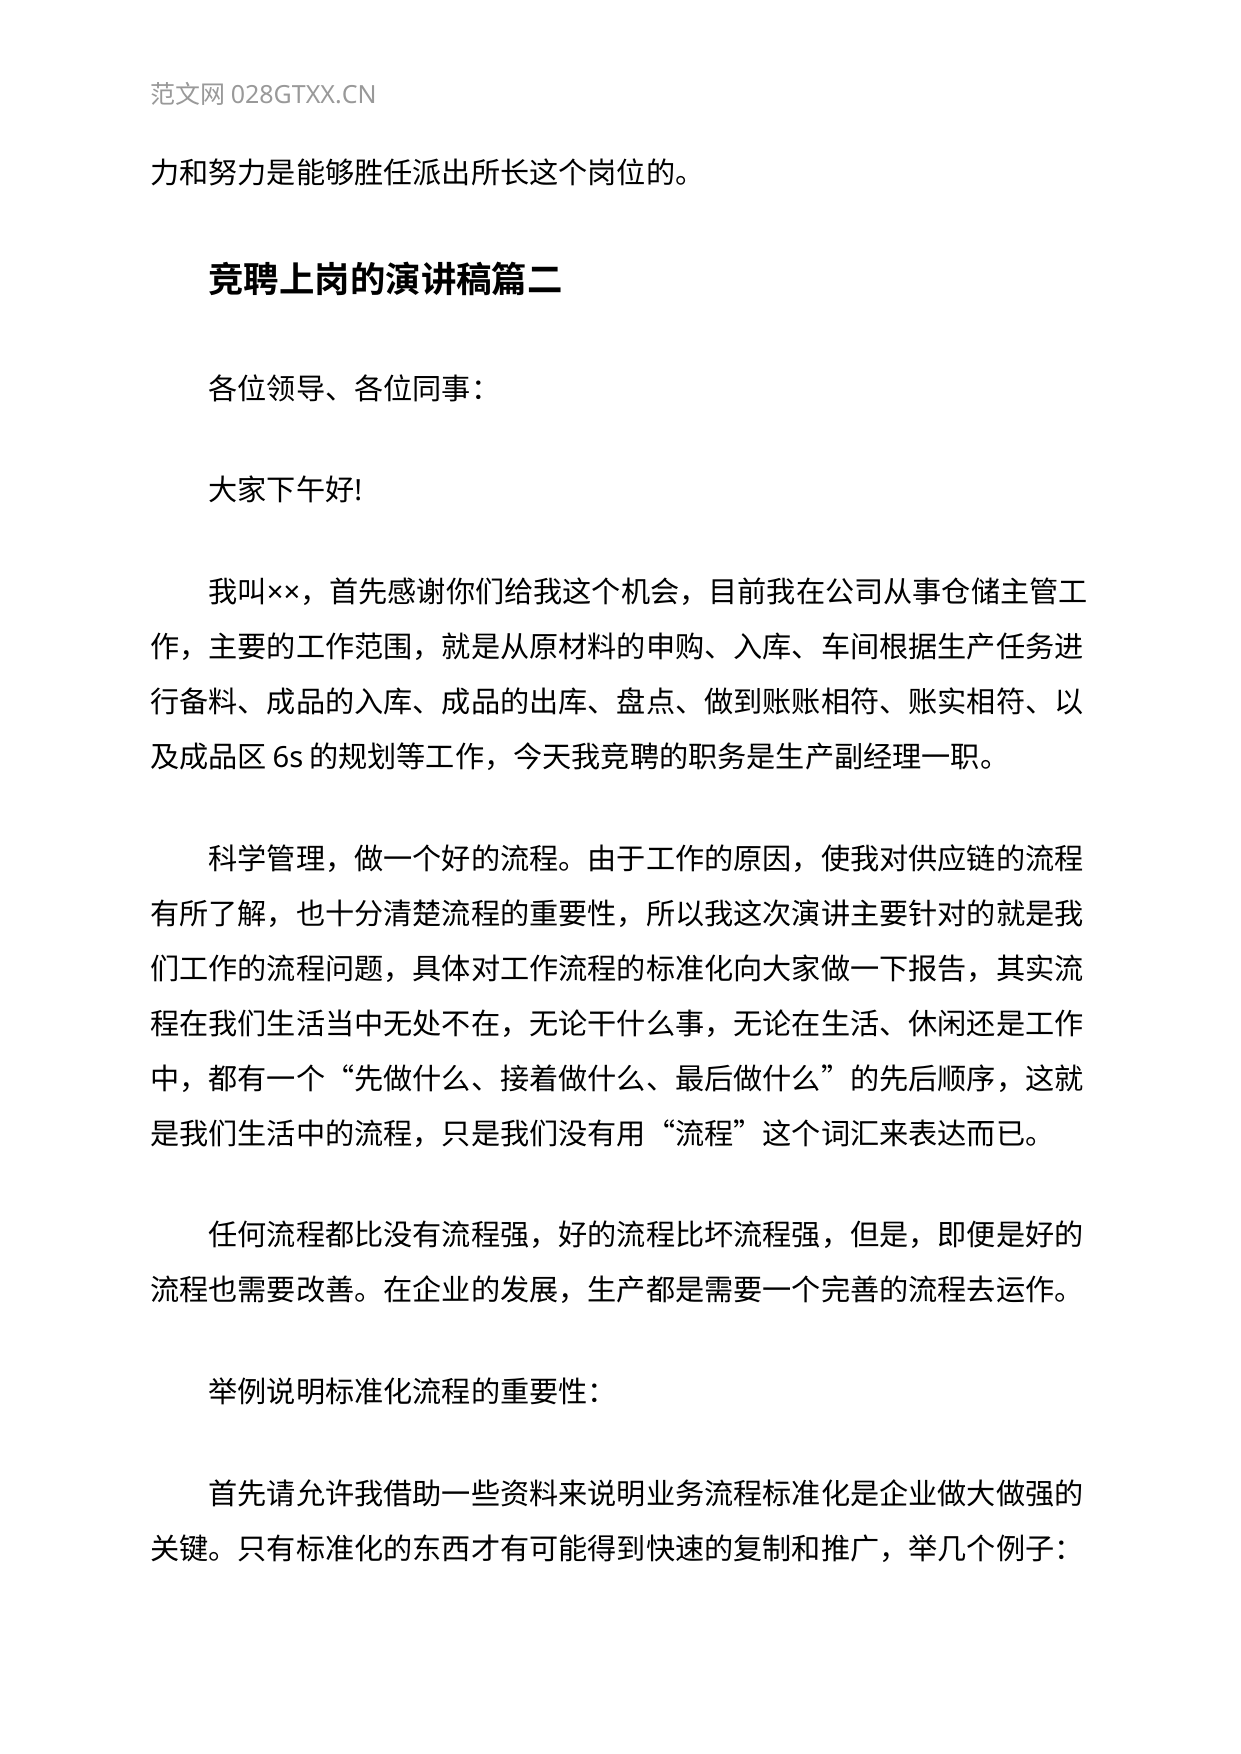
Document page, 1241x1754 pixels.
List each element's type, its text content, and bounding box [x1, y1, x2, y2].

text 大家下午好! [150, 467, 1090, 509]
text 科学管理，做一个好的流程。由于工作的原因，使我对供应链的流程有所了解，也十分清楚流程的重要性，所以我这次演讲主要针对的就是我们工作的流程问题，具体对工作流程的标准化向大家做一下报告，其实流程在我们生活当中无处不在，无论干什么事，无论在生活、休闲还是工作中，都有一个“先做什么、接着做什么、最后做什么”的先后顺序，这就是我们生活中的流程，只是我们没有用“流程”这个词汇来表达而已。 [150, 836, 1090, 1152]
text 竞聘上岗的演讲稿篇二 [150, 252, 1090, 303]
text 各位领导、各位同事： [150, 365, 1090, 407]
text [150, 150, 1090, 192]
text 任何流程都比没有流程强，好的流程比坏流程强，但是，即便是好的流程也需要改善。在企业的发展，生产都是需要一个完善的流程去运作。 [150, 1212, 1090, 1309]
text 我叫××，首先感谢你们给我这个机会，目前我在公司从事仓储主管工作，主要的工作范围，就是从原材料的申购、入库、车间根据生产任务进行备料、成品的入库、成品的出库、盘点、做到账账相符、账实相符、以及成品区6s的规划等工作，今天我竞聘的职务是生产副经理一职。 [150, 569, 1090, 776]
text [150, 1470, 1090, 1568]
text 举例说明标准化流程的重要性： [150, 1369, 1090, 1411]
